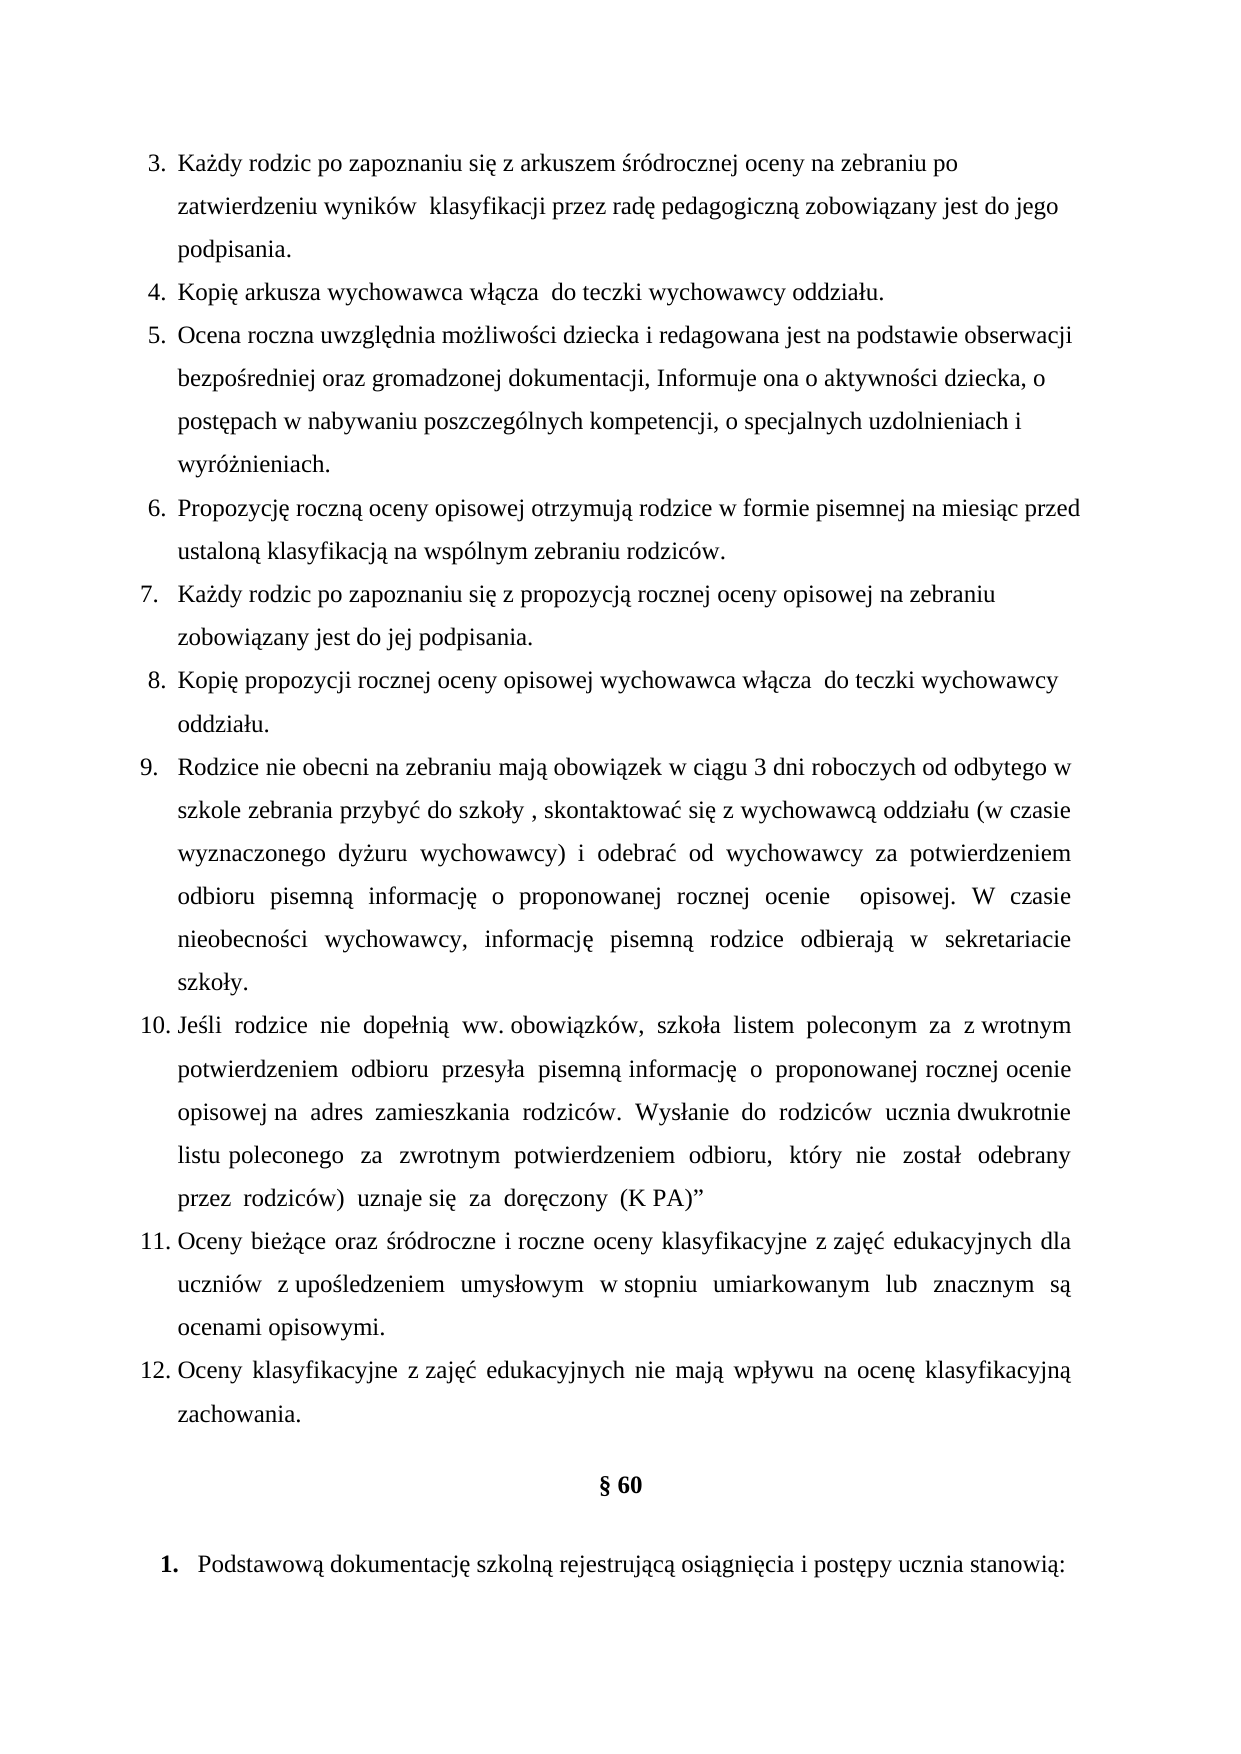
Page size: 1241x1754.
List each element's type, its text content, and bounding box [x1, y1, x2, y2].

list Rodzice nie obecni na zebraniu mają obowiązek w ciągu 3 dni roboczych od odbytego w szkole zebrania przybyć do szkoły , skontaktować się z wychowawcą oddziału (w czasie wyznaczonego dyżuru wychowawcy) i odebrać od wychowawcy za potwierdzeniem odbioru pisemną informację o proponowanej rocznej ocenie opisowej. W czasie nieobecności wychowawcy, informację pisemną rodzice odbierają w sekretariacie szkoły. [140, 752, 1071, 996]
list Ocena roczna uwzględnia możliwości dziecka i redagowana jest na podstawie obserwacji bezpośredniej oraz gromadzonej dokumentacji, Informuje ona o aktywności dziecka, o postępach w nabywaniu poszczególnych kompetencji, o specjalnych uzdolnieniach i wyróżnieniach. [148, 320, 1093, 478]
list Kopię propozycji rocznej oceny opisowej wychowawca włącza do teczki wychowawcy oddziału. [148, 666, 1093, 737]
list Jeśli rodzice nie dopełnią ww. obowiązków, szkoła listem poleconym za z wrotnym potwierdzeniem odbioru przesyła pisemną informację o proponowanej rocznej ocenie opisowej na adres zamieszkania rodziców. Wysłanie do rodziców ucznia dwukrotnie listu poleconego za zwrotnym potwierdzeniem odbioru, który nie został odebrany przez rodziców) uznaje się za doręczony (K PA)” [140, 1011, 1071, 1212]
list Kopię arkusza wychowawca włącza do teczki wychowawcy oddziału. [148, 277, 1093, 306]
list Każdy rodzic po zapoznaniu się z arkuszem śródrocznej oceny na zebraniu po zatwierdzeniu wyników klasyfikacji przez radę pedagogiczną zobowiązany jest do jego podpisania. [148, 148, 1093, 263]
list Każdy rodzic po zapoznaniu się z propozycją rocznej oceny opisowej na zebraniu zobowiązany jest do jej podpisania. [140, 579, 1093, 651]
list § 60 [148, 1470, 1093, 1499]
list Podstawową dokumentację szkolną rejestrującą osiągnięcia i postępy ucznia stanowią: [160, 1549, 1093, 1578]
list Oceny klasyfikacyjne z zajęć edukacyjnych nie mają wpływu na ocenę klasyfikacyjną zachowania. [140, 1356, 1071, 1427]
list Propozycję roczną oceny opisowej otrzymują rodzice w formie pisemnej na miesiąc przed ustaloną klasyfikacją na wspólnym zebraniu rodziców. [148, 493, 1093, 565]
list Oceny bieżące oraz śródroczne i roczne oceny klasyfikacyjne z zajęć edukacyjnych dla uczniów z upośledzeniem umysłowym w stopniu umiarkowanym lub znacznym są ocenami opisowymi. [140, 1226, 1071, 1341]
